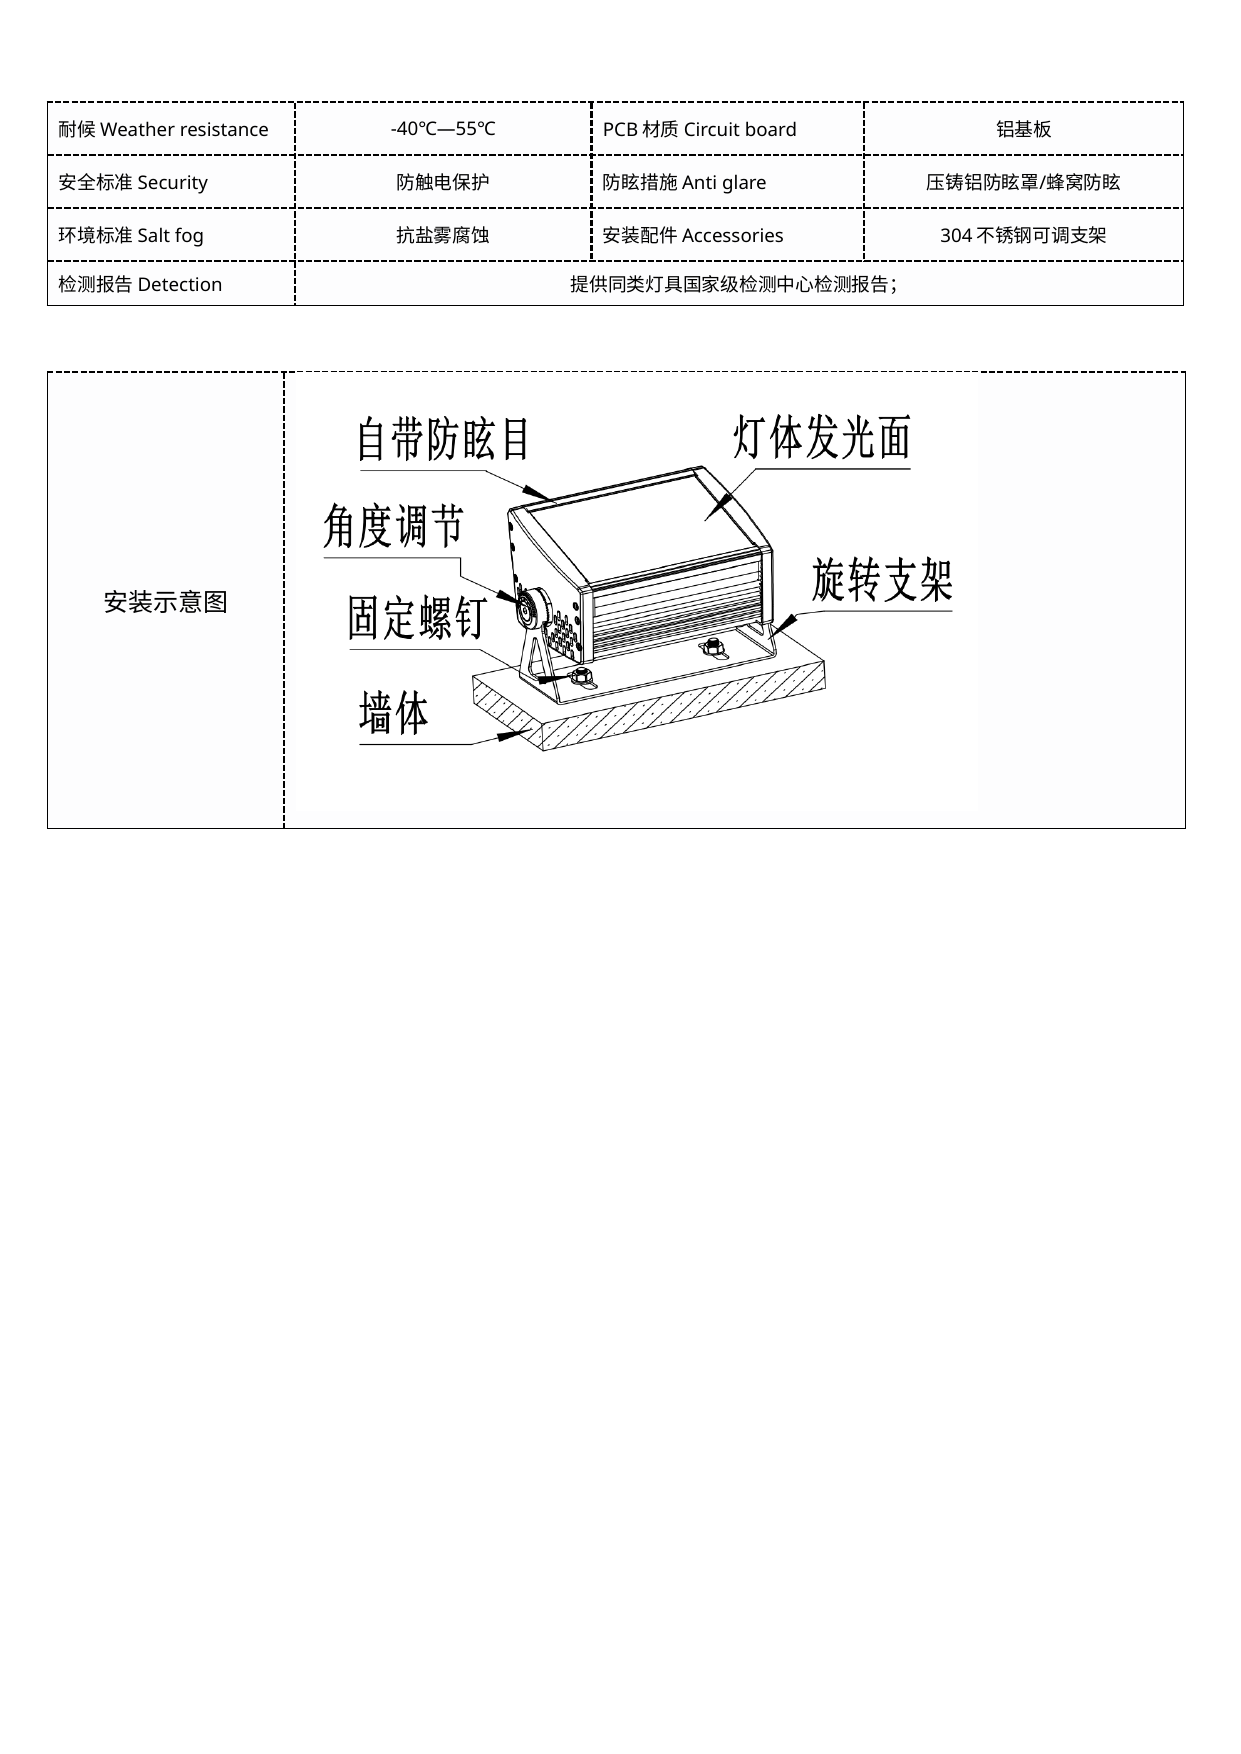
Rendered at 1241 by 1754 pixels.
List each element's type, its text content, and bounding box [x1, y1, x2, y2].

table_cell 铝基板 [864, 101, 1183, 154]
table_cell -40℃—55℃ [295, 101, 591, 154]
table_cell 防触电保护 [295, 154, 591, 207]
table_cell 安全标准 Security [48, 154, 294, 207]
table_cell 防眩措施 Anti glare [591, 154, 864, 207]
table_header 安装示意图 [48, 371, 284, 828]
table_cell PCB材质 Circuit board [591, 101, 864, 154]
table_header [284, 371, 1185, 828]
table_cell 压铸铝防眩罩/蜂窝防眩 [864, 154, 1183, 207]
table_cell 安装配件 Accessories [591, 207, 864, 260]
table_cell 环境标准 Salt fog [48, 207, 294, 260]
table_cell 304不锈钢可调支架 [864, 207, 1183, 260]
picture [295, 372, 979, 811]
table_cell 检测报告 Detection [48, 260, 294, 305]
table_cell 提供同类灯具国家级检测中心检测报告； [295, 260, 1183, 305]
table_cell 耐候 Weather resistance [48, 101, 294, 154]
table_cell 抗盐雾腐蚀 [295, 207, 591, 260]
